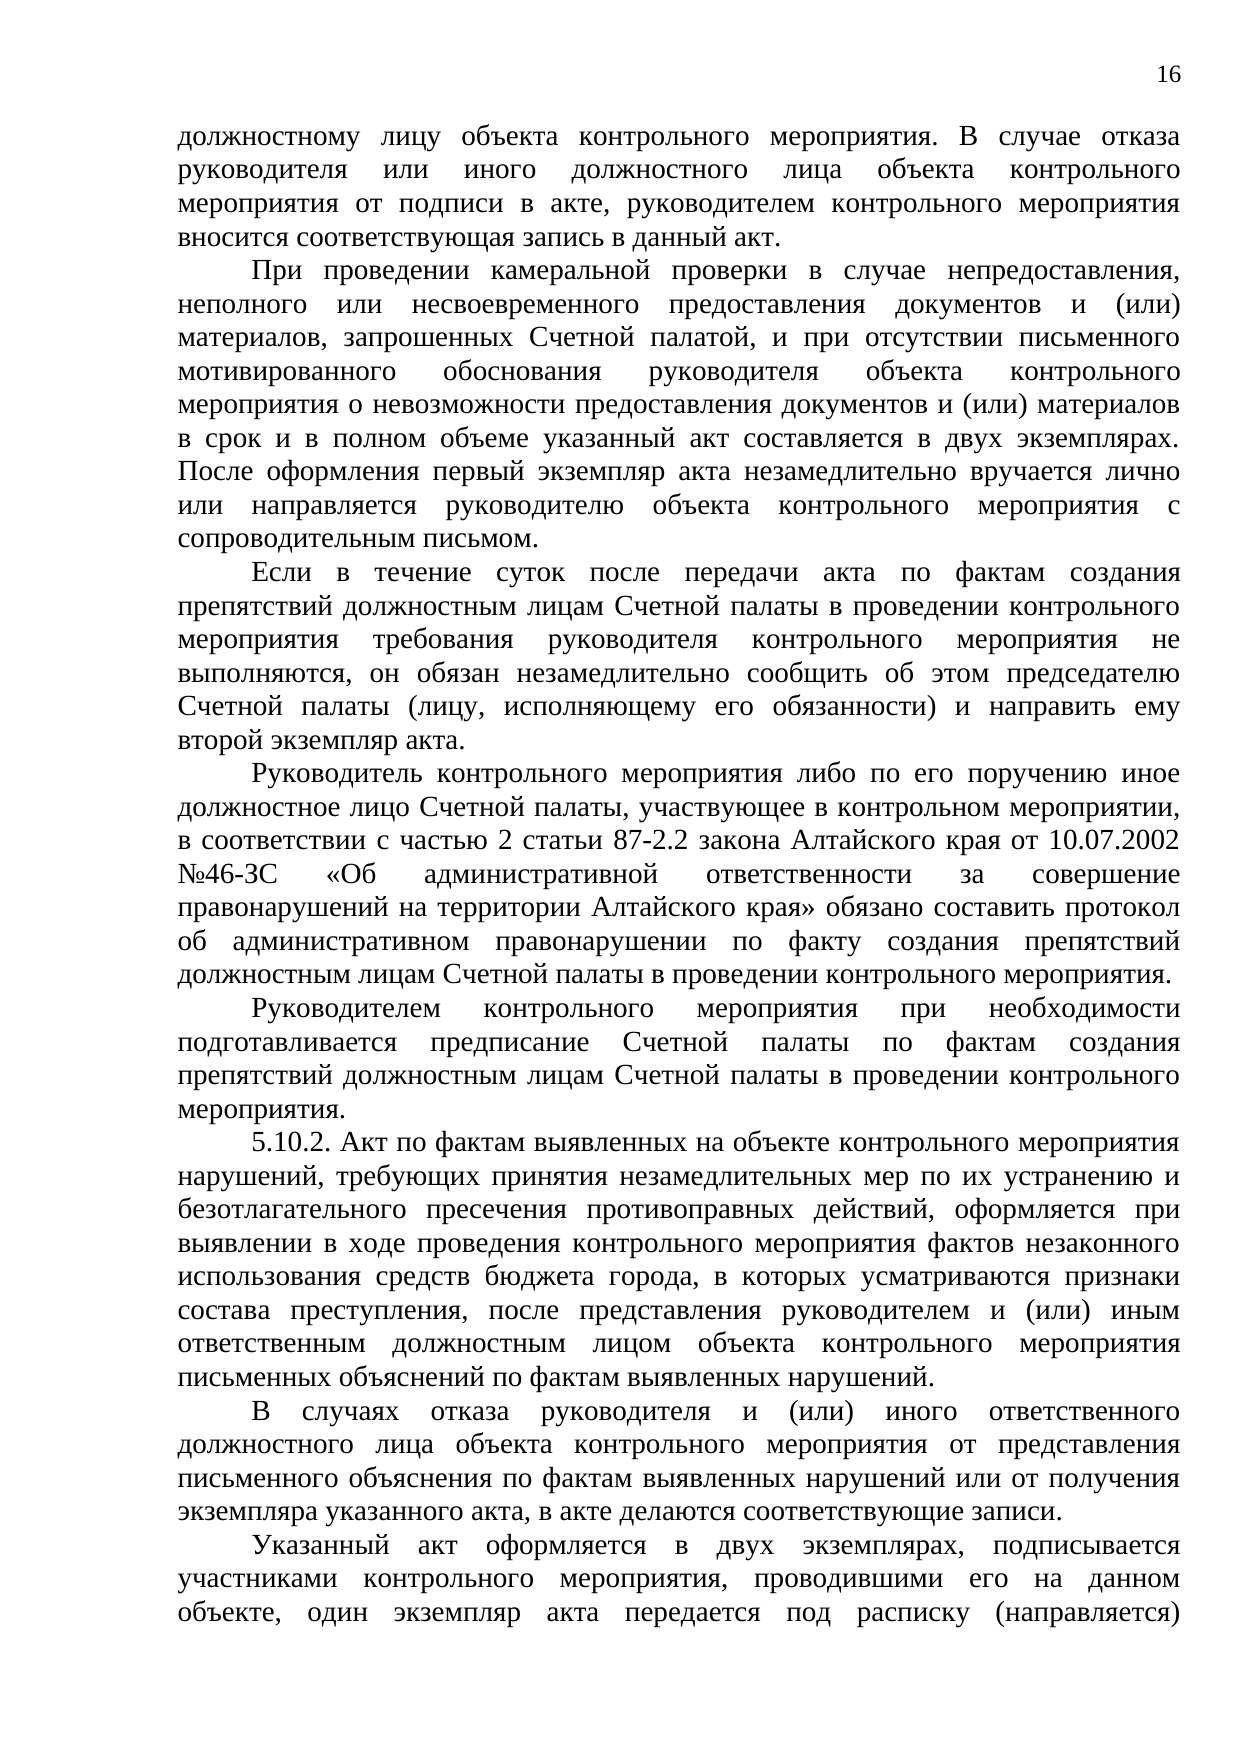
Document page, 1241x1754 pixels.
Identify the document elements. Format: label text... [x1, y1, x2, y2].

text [177, 118, 1181, 252]
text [177, 1527, 1181, 1627]
text В случаях отказа руководителя и (или) иного ответственного должностного лица объекта контрольного мероприятия от представления письменного объяснения по фактам выявленных нарушений или от получения экземпляра указанного акта, в акте делаются соответствующие записи. [177, 1393, 1181, 1527]
text 5.10.2. Акт по фактам выявленных на объекте контрольного мероприятия нарушений, требующих принятия незамедлительных мер по их устранению и безотлагательного пресечения противоправных действий, оформляется при выявлении в ходе проведения контрольного мероприятия фактов незаконного использования средств бюджета города, в которых усматриваются признаки состава преступления, после представления руководителем и (или) иным ответственным должностным лицом объекта контрольного мероприятия письменных объяснений по фактам выявленных нарушений. [177, 1124, 1181, 1393]
text Если в течение суток после передачи акта по фактам создания препятствий должностным лицам Счетной палаты в проведении контрольного мероприятия требования руководителя контрольного мероприятия не выполняются, он обязан незамедлительно сообщить об этом председателю Счетной палаты (лицу, исполняющему его обязанности) и направить ему второй экземпляр акта. [177, 554, 1181, 755]
text При проведении камеральной проверки в случае непредоставления, неполного или несвоевременного предоставления документов и (или) материалов, запрошенных Счетной палатой, и при отсутствии письменного мотивированного обоснования руководителя объекта контрольного мероприятия о невозможности предоставления документов и (или) материалов в срок и в полном объеме указанный акт составляется в двух экземплярах. После оформления первый экземпляр акта незамедлительно вручается лично или направляется руководителю объекта контрольного мероприятия с сопроводительным письмом. [177, 252, 1181, 554]
text Руководитель контрольного мероприятия либо по его поручению иное должностное лицо Счетной палаты, участвующее в контрольном мероприятии, в соответствии с частью 2 статьи 87-2.2 закона Алтайского края от 10.07.2002 №46-ЗС «Об административной ответственности за совершение правонарушений на территории Алтайского края» обязано составить протокол об административном правонарушении по факту создания препятствий должностным лицам Счетной палаты в проведении контрольного мероприятия. [177, 755, 1181, 990]
text Руководителем контрольного мероприятия при необходимости подготавливается предписание Счетной палаты по фактам создания препятствий должностным лицам Счетной палаты в проведении контрольного мероприятия. [177, 990, 1181, 1124]
